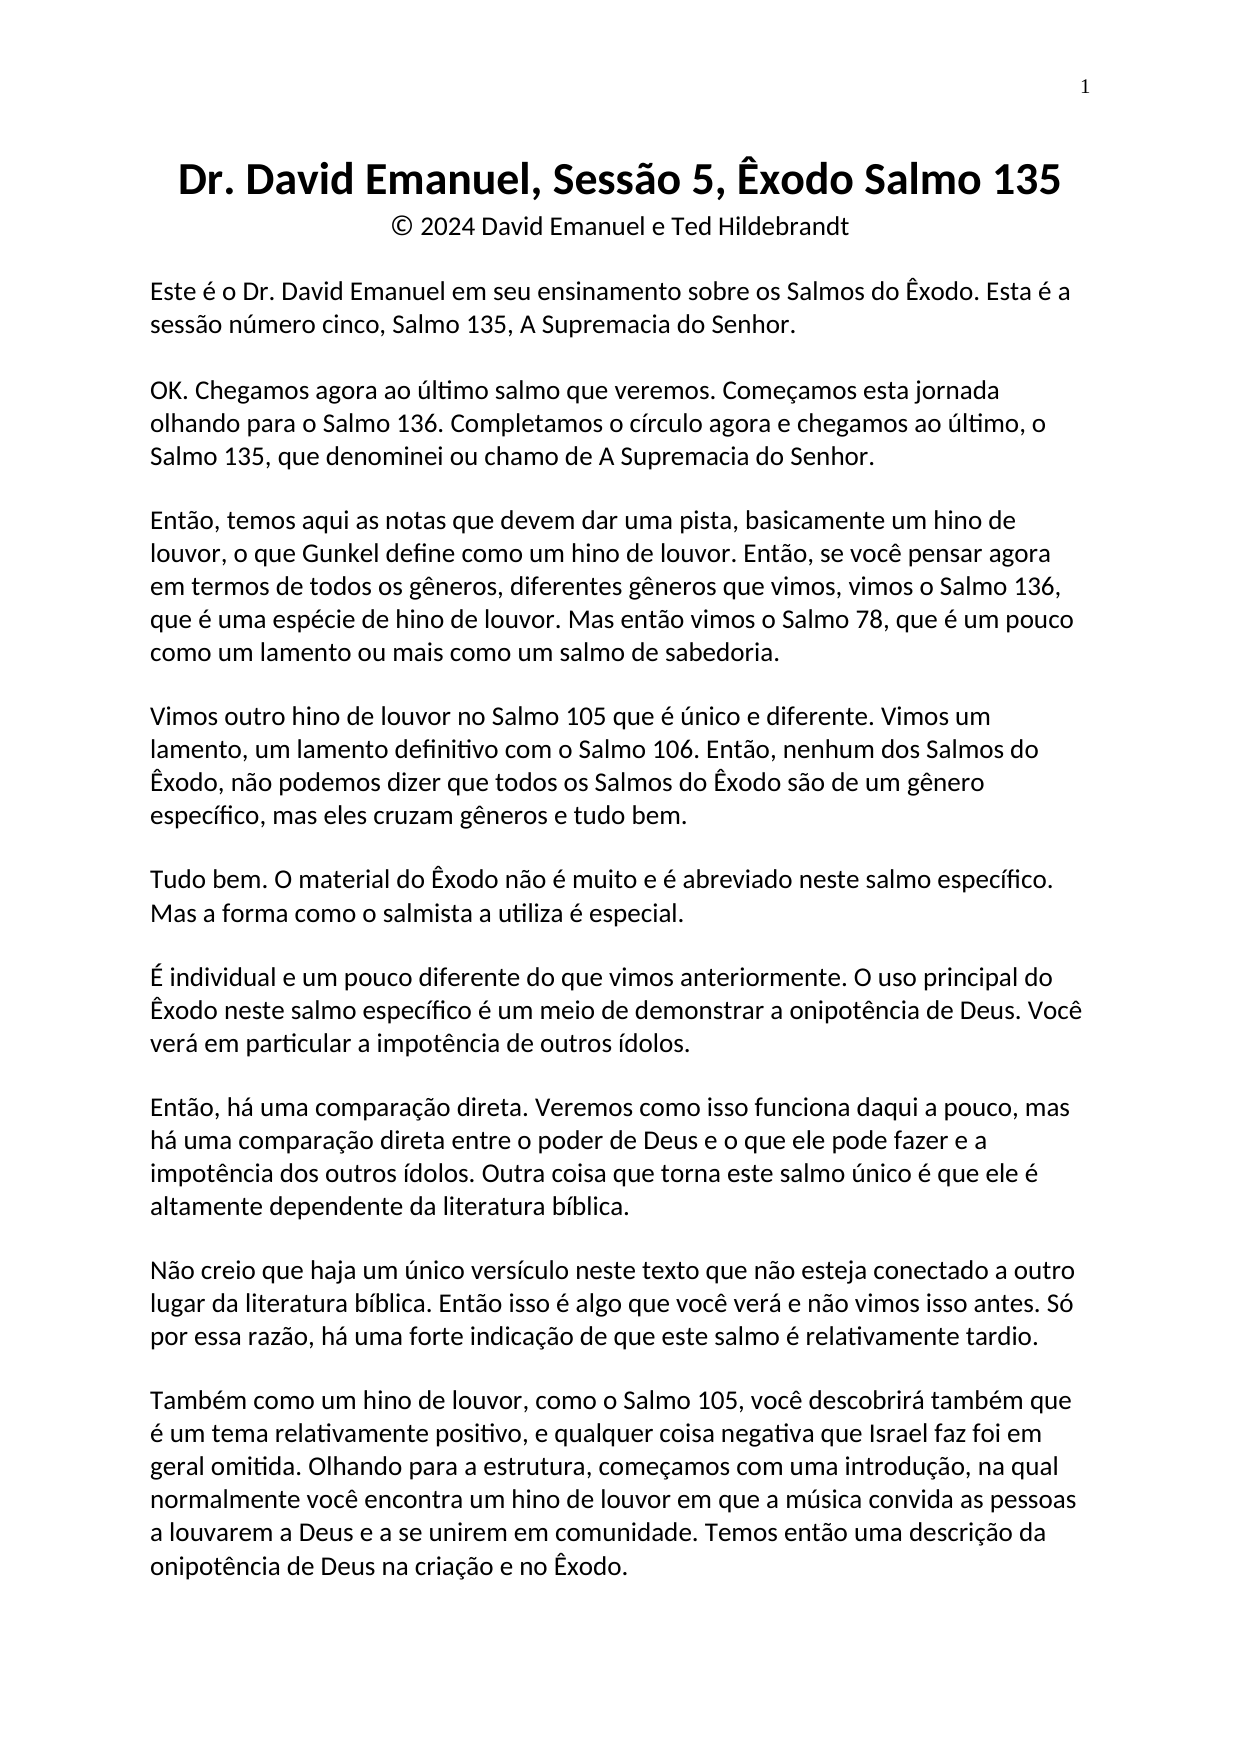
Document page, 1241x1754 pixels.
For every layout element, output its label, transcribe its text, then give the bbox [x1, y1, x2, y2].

text Não creio que haja um único versículo neste texto que não esteja conectado a outro lugar da literatura bíblica. Então isso é algo que você verá e não vimos isso antes. Só por essa razão, há uma forte indicação de que este salmo é relativamente tardio. [150, 1253, 1090, 1352]
text OK. Chegamos agora ao último salmo que veremos. Começamos esta jornada olhando para o Salmo 136. Completamos o círculo agora e chegamos ao último, o Salmo 135, que denominei ou chamo de A Supremacia do Senhor. [150, 373, 1090, 472]
text © 2024 David Emanuel e Ted Hildebrandt [150, 206, 1090, 243]
text Também como um hino de louvor, como o Salmo 105, você descobrirá também que é um tema relativamente positivo, e qualquer coisa negativa que Israel faz foi em geral omitida. Olhando para a estrutura, começamos com uma introdução, na qual normalmente você encontra um hino de louvor em que a música convida as pessoas a louvarem a Deus e a se unirem em comunidade. Temos então uma descrição da onipotência de Deus na criação e no Êxodo. [150, 1383, 1090, 1582]
text Vimos outro hino de louvor no Salmo 105 que é único e diferente. Vimos um lamento, um lamento definitivo com o Salmo 106. Então, nenhum dos Salmos do Êxodo, não podemos dizer que todos os Salmos do Êxodo são de um gênero específico, mas eles cruzam gêneros e tudo bem. [150, 699, 1090, 832]
text É individual e um pouco diferente do que vimos anteriormente. O uso principal do Êxodo neste salmo específico é um meio de demonstrar a onipotência de Deus. Você verá em particular a impotência de outros ídolos. [150, 960, 1090, 1059]
text Então, temos aqui as notas que devem dar uma pista, basicamente um hino de louvor, o que Gunkel define como um hino de louvor. Então, se você pensar agora em termos de todos os gêneros, diferentes gêneros que vimos, vimos o Salmo 136, que é uma espécie de hino de louvor. Mas então vimos o Salmo 78, que é um pouco como um lamento ou mais como um salmo de sabedoria. [150, 503, 1090, 668]
text Tudo bem. O material do Êxodo não é muito e é abreviado neste salmo específico. Mas a forma como o salmista a utiliza é especial. [150, 863, 1090, 929]
text Então, há uma comparação direta. Veremos como isso funciona daqui a pouco, mas há uma comparação direta entre o poder de Deus e o que ele pode fazer e a impotência dos outros ídolos. Outra coisa que torna este salmo único é que ele é altamente dependente da literatura bíblica. [150, 1090, 1090, 1222]
text Dr. David Emanuel, Sessão 5, Êxodo Salmo 135 [150, 150, 1090, 206]
text Este é o Dr. David Emanuel em seu ensinamento sobre os Salmos do Êxodo. Esta é a sessão número cinco, Salmo 135, A Supremacia do Senhor. [150, 274, 1090, 340]
